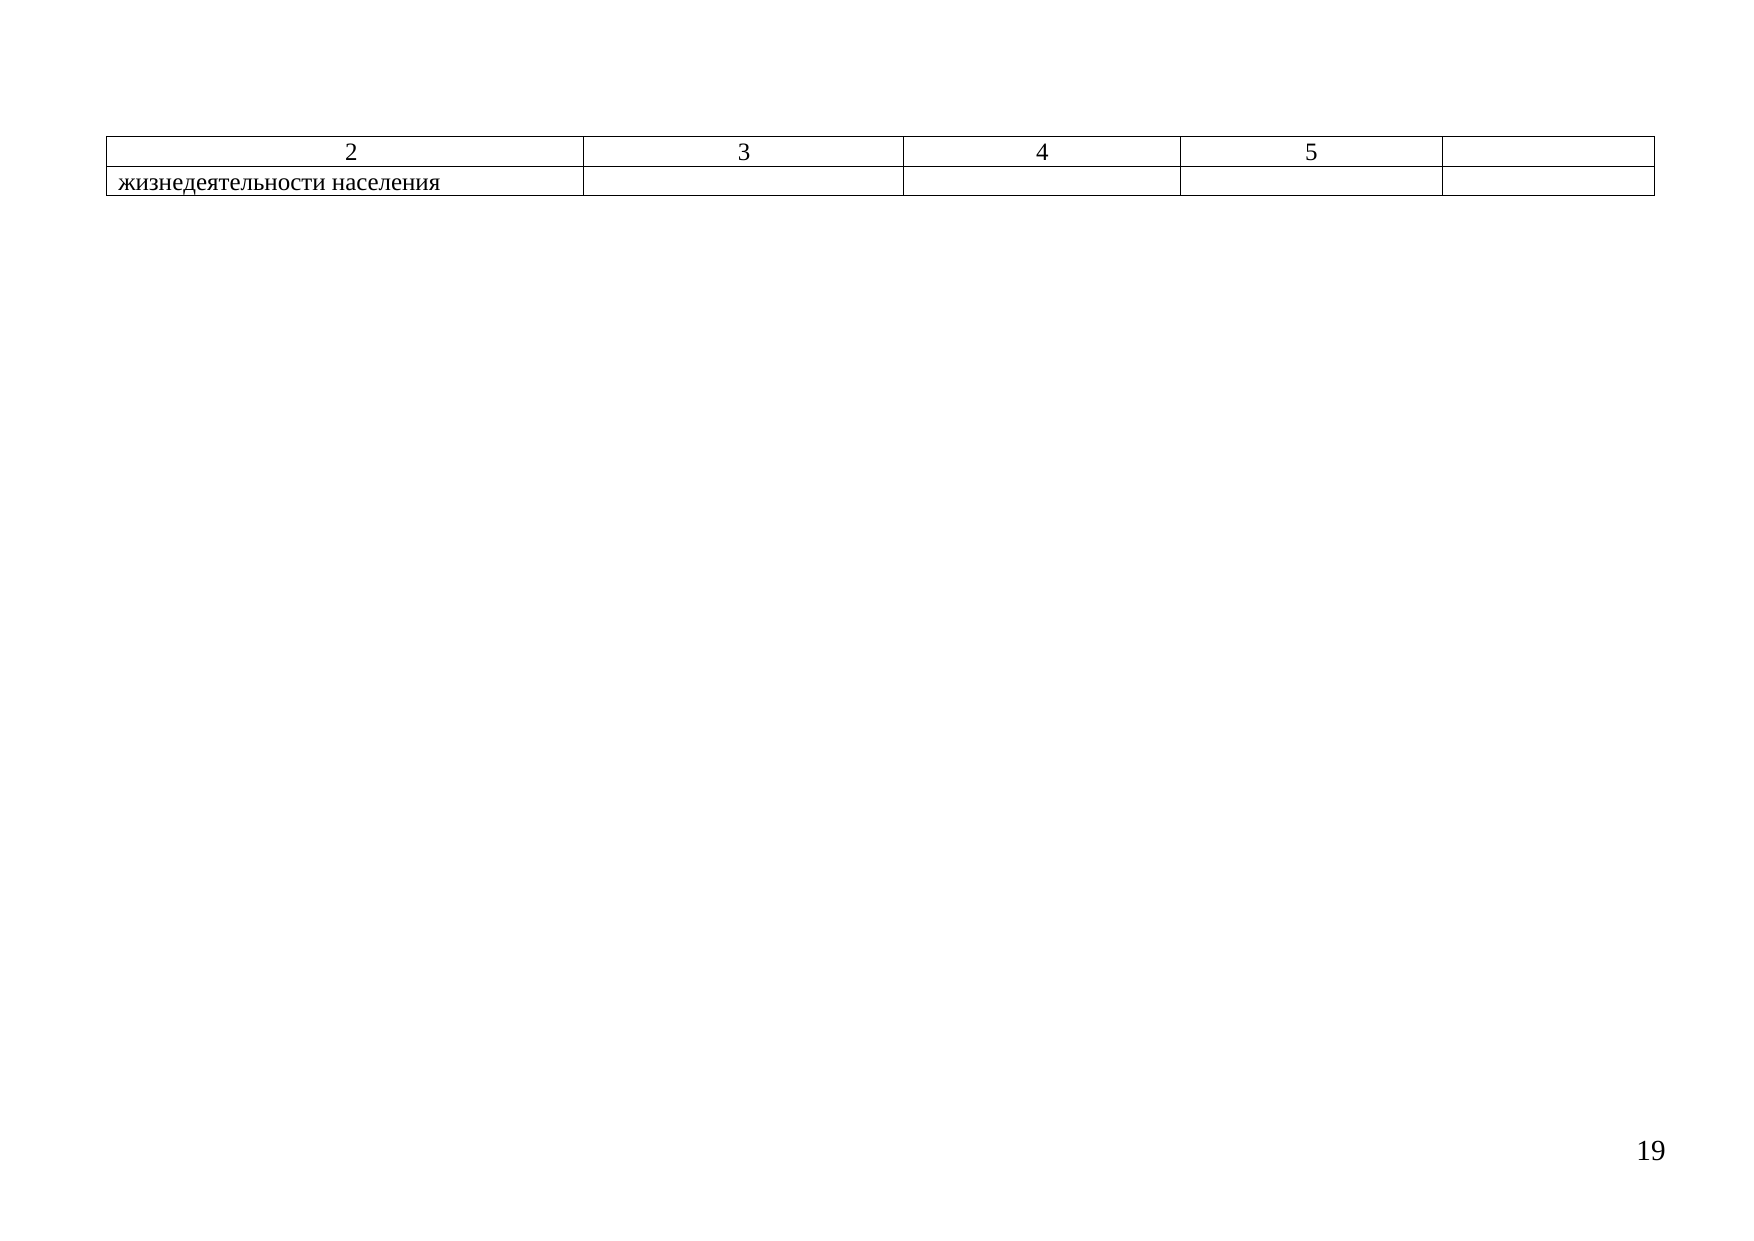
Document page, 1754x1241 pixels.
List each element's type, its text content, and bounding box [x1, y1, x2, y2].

table_cell - [1181, 167, 1442, 195]
table_cell - [904, 167, 1180, 195]
table_cell - [1443, 167, 1654, 195]
table_header 3 [584, 137, 903, 166]
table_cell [584, 167, 903, 195]
table_header 5 [1181, 137, 1442, 166]
table_header 2 [107, 137, 583, 166]
table_header [1443, 137, 1654, 166]
table_header 4 [904, 137, 1180, 166]
